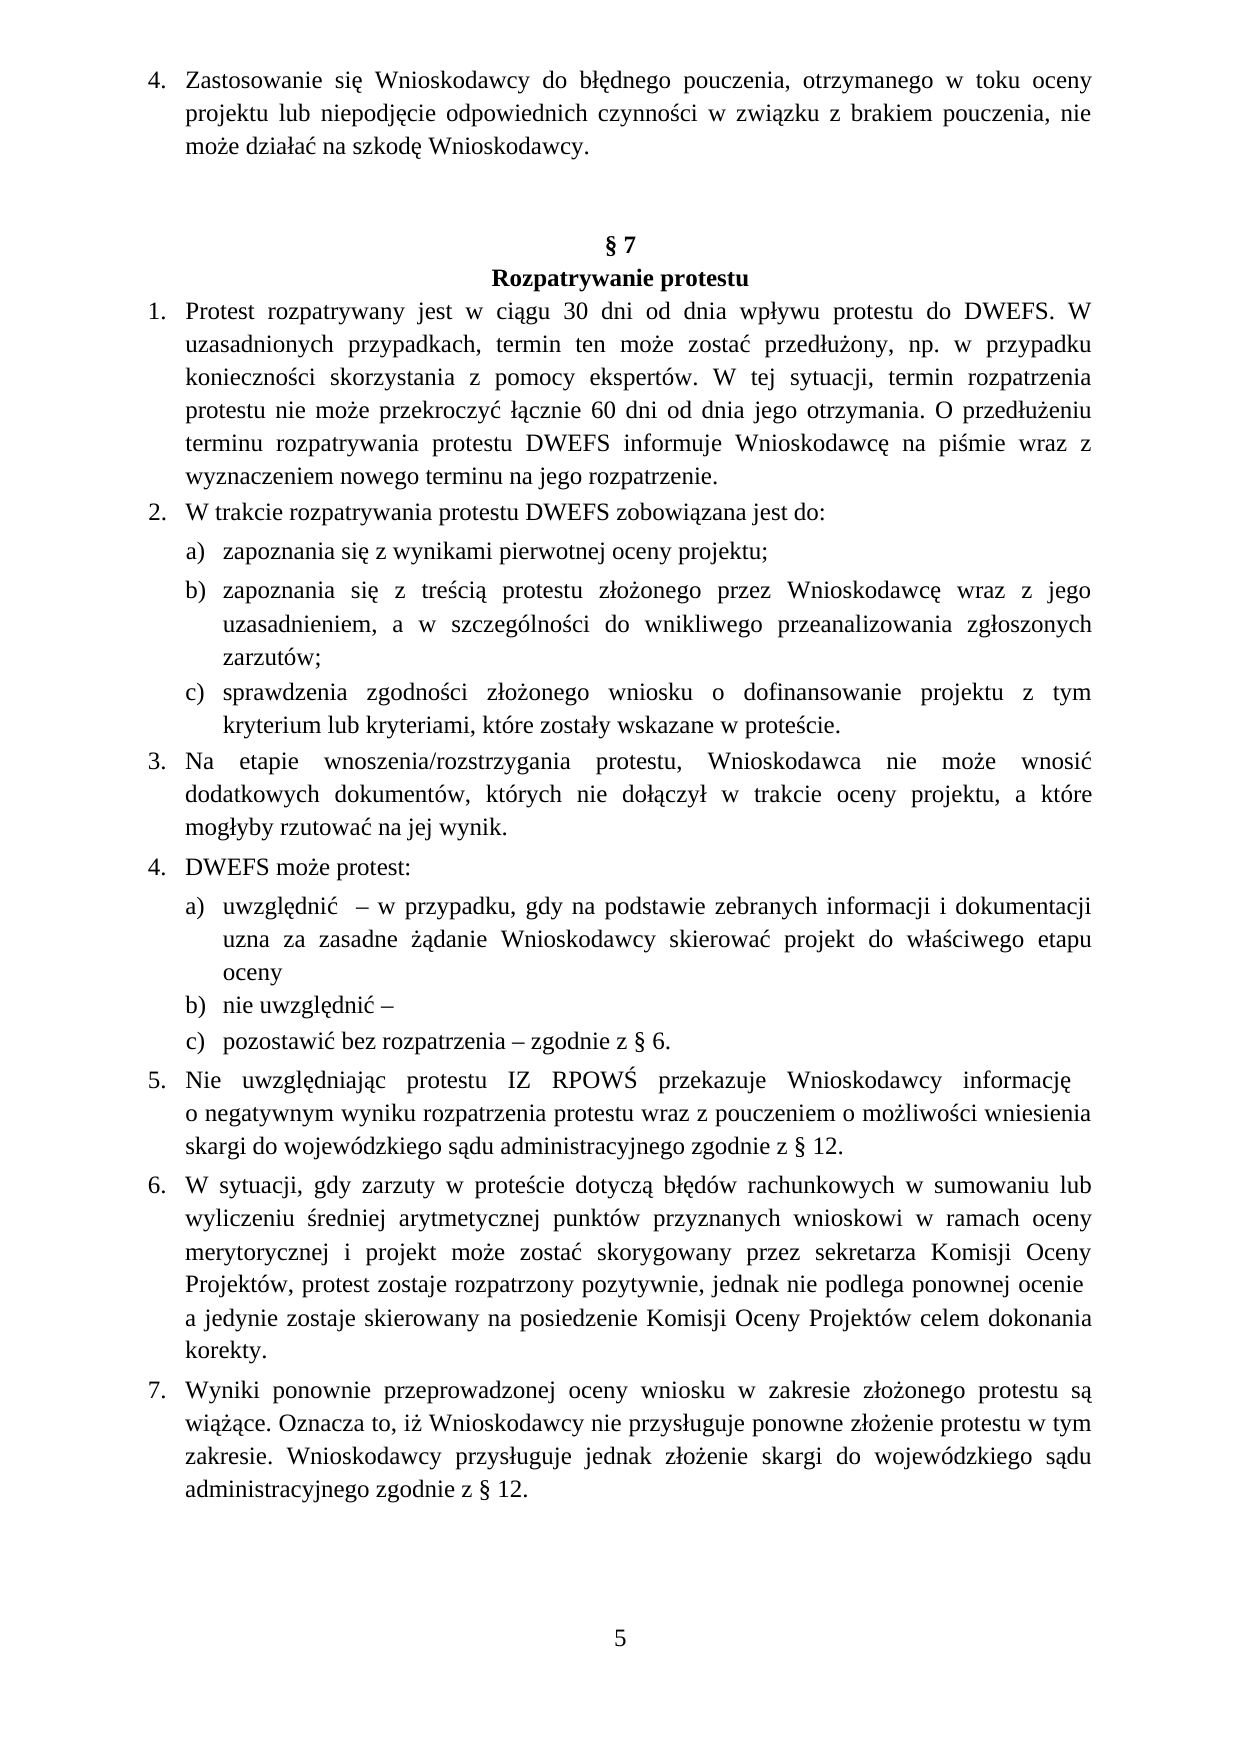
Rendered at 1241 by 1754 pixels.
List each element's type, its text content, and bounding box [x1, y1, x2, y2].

list pozostawić bez rozpatrzenia – zgodnie z § 6. [186, 1026, 1092, 1055]
list uwzględnić – w przypadku, gdy na podstawie zebranych informacji i dokumentacji uzna za zasadne żądanie Wnioskodawcy skierować projekt do właściwego etapu oceny [185, 891, 1092, 986]
text § 7 [148, 230, 1092, 259]
list Wyniki ponownie przeprowadzonej oceny wniosku w zakresie złożonego protestu są wiążące. Oznacza to, iż Wnioskodawcy nie przysługuje ponowne złożenie protestu w tym zakresie. Wnioskodawcy przysługuje jednak złożenie skargi do wojewódzkiego sądu administracyjnego zgodnie z § 12. [148, 1375, 1092, 1503]
text Rozpatrywanie protestu [148, 263, 1092, 292]
list nie uwzględnić – [185, 990, 1092, 1019]
list W sytuacji, gdy zarzuty w proteście dotyczą błędów rachunkowych w sumowaniu lub wyliczeniu średniej arytmetycznej punktów przyznanych wnioskowi w ramach oceny merytorycznej i projekt może zostać skorygowany przez sekretarza Komisji Oceny Projektów, protest zostaje rozpatrzony pozytywnie, jednak nie podlega ponownej ocenie a jedynie zostaje skierowany na posiedzenie Komisji Oceny Projektów celem dokonania korekty. [148, 1171, 1092, 1364]
list zapoznania się z treścią protestu złożonego przez Wnioskodawcę wraz z jego uzasadnieniem, a w szczególności do wnikliwego przeanalizowania zgłoszonych zarzutów; [185, 576, 1092, 670]
list W trakcie rozpatrywania protestu DWEFS zobowiązana jest do: [148, 497, 1092, 526]
list zapoznania się z wynikami pierwotnej oceny projektu; [186, 536, 1092, 565]
list Zastosowanie się Wnioskodawcy do błędnego pouczenia, otrzymanego w toku oceny projektu lub niepodjęcie odpowiednich czynności w związku z brakiem pouczenia, nie może działać na szkodę Wnioskodawcy. [148, 65, 1092, 160]
list Na etapie wnoszenia/rozstrzygania protestu, Wnioskodawca nie może wnosić dodatkowych dokumentów, których nie dołączył w trakcie oceny projektu, a które mogłyby rzutować na jej wynik. [148, 746, 1092, 841]
list sprawdzenia zgodności złożonego wniosku o dofinansowanie projektu z tym kryterium lub kryteriami, które zostały wskazane w proteście. [185, 677, 1092, 739]
list DWEFS może protest: [148, 852, 1092, 880]
list Protest rozpatrywany jest w ciągu 30 dni od dnia wpływu protestu do DWEFS. W uzasadnionych przypadkach, termin ten może zostać przedłużony, np. w przypadku konieczności skorzystania z pomocy ekspertów. W tej sytuacji, termin rozpatrzenia protestu nie może przekroczyć łącznie 60 dni od dnia jego otrzymania. O przedłużeniu terminu rozpatrywania protestu DWEFS informuje Wnioskodawcę na piśmie wraz z wyznaczeniem nowego terminu na jego rozpatrzenie. [148, 296, 1092, 490]
list Nie uwzględniając protestu IZ RPOWŚ przekazuje Wnioskodawcy informację o negatywnym wyniku rozpatrzenia protestu wraz z pouczeniem o możliwości wniesienia skargi do wojewódzkiego sądu administracyjnego zgodnie z § 12. [148, 1065, 1092, 1160]
